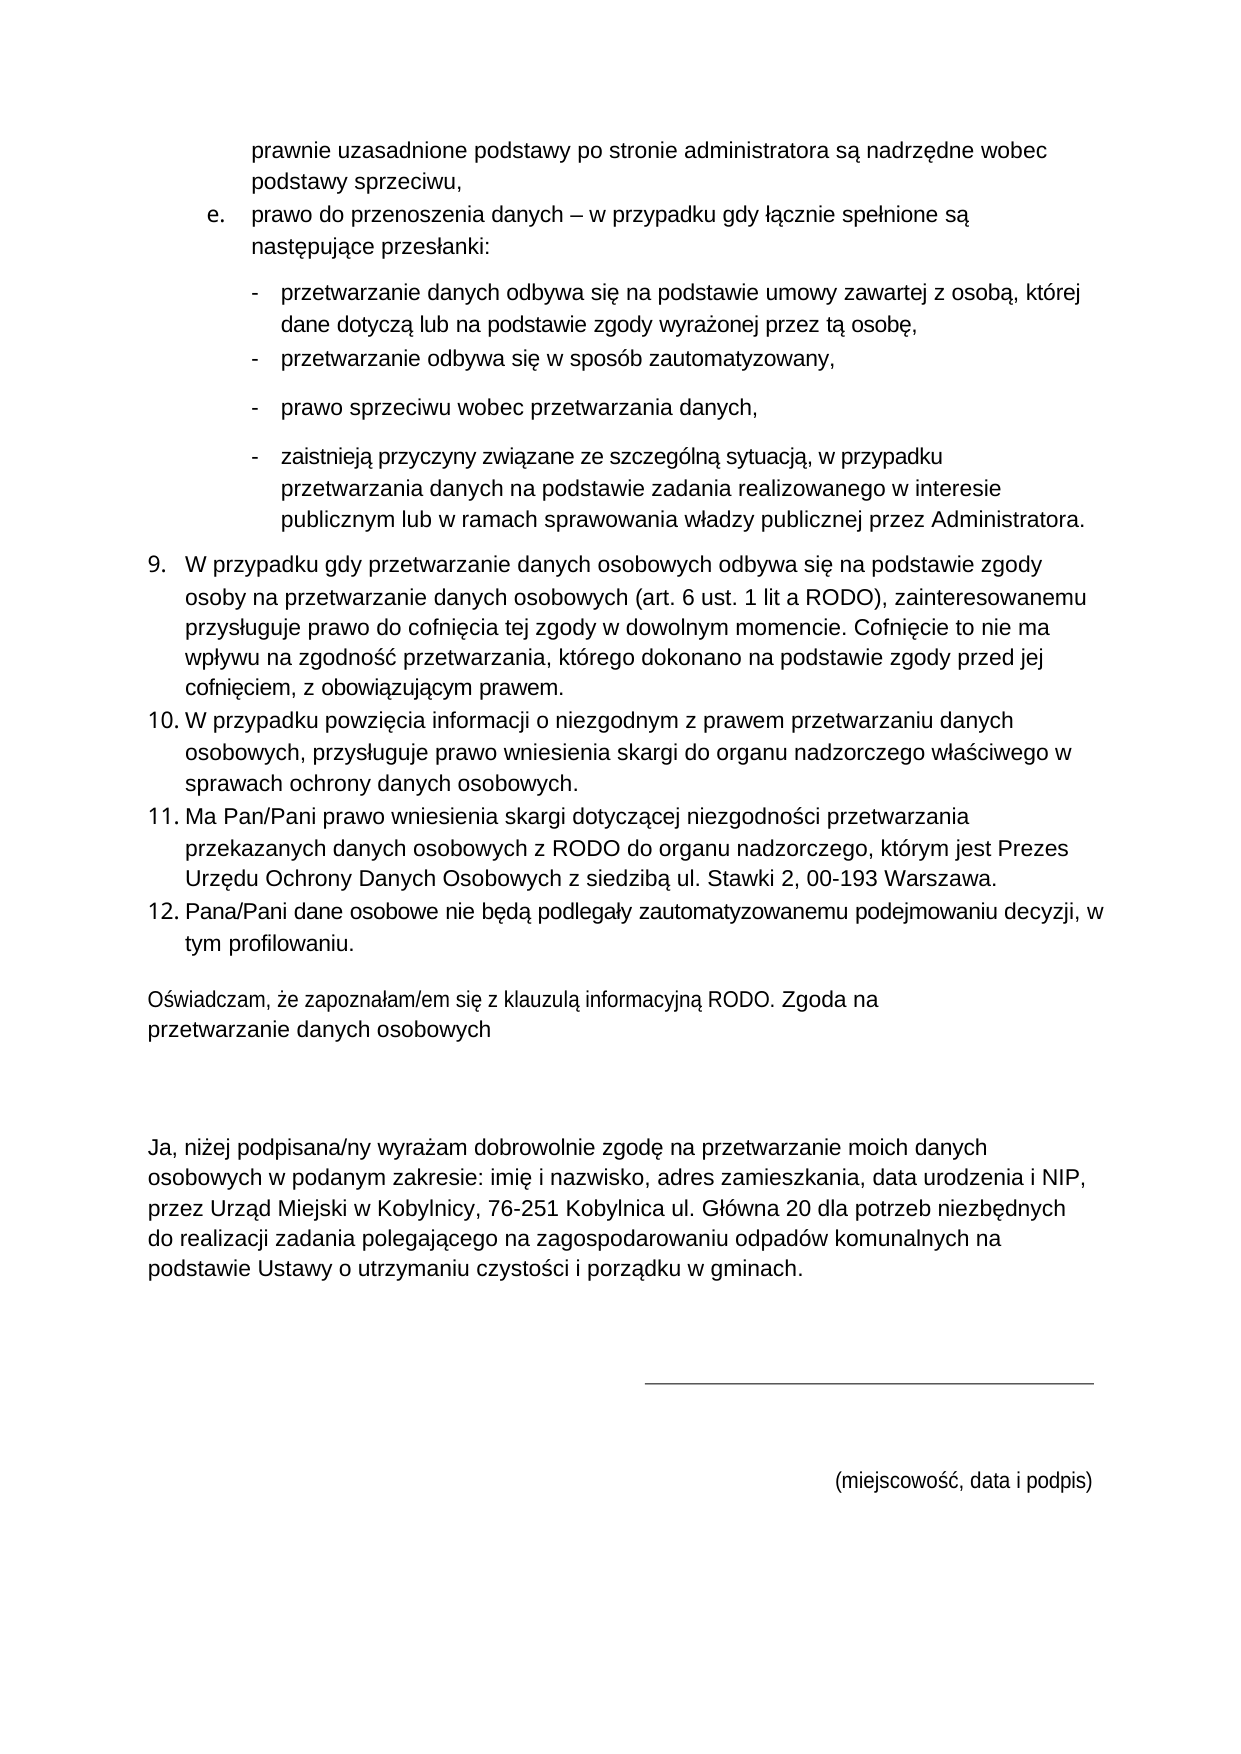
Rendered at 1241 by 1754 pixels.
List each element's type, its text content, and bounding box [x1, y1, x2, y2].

list W przypadku powzięcia informacji o niezgodnym z prawem przetwarzaniu danych osobowych, przysługuje prawo wniesienia skargi do organu nadzorczego właściwego w sprawach ochrony danych osobowych. [147, 704, 1072, 796]
list przetwarzanie odbywa się w sposób zautomatyzowany, [251, 342, 1107, 373]
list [206, 137, 1092, 194]
list przetwarzanie danych odbywa się na podstawie umowy zawartej z osobą, której dane dotyczą lub na podstawie zgody wyrażonej przez tą osobę, [251, 276, 1092, 337]
list zaistnieją przyczyny związane ze szczególną sytuacją, w przypadku przetwarzania danych na podstawie zadania realizowanego w interesie publicznym lub w ramach sprawowania władzy publicznej przez Administratora. [251, 440, 1086, 532]
list Ma Pan/Pani prawo wniesienia skargi dotyczącej niezgodności przetwarzania przekazanych danych osobowych z RODO do organu nadzorczego, którym jest Prezes Urzędu Ochrony Danych Osobowych z siedzibą ul. Stawki 2, 00-193 Warszawa. [147, 800, 1069, 891]
list W przypadku gdy przetwarzanie danych osobowych odbywa się na podstawie zgody osoby na przetwarzanie danych osobowych (art. 6 ust. 1 lit a RODO), zainteresowanemu przysługuje prawo do cofnięcia tej zgody w dowolnym momencie. Cofnięcie to nie ma wpływu na zgodność przetwarzania, którego dokonano na podstawie zgody przed jej cofnięciem, z obowiązującym prawem. [147, 548, 1087, 700]
list prawo sprzeciwu wobec przetwarzania danych, [251, 391, 1107, 422]
text Oświadczam, że zapoznałam/em się z klauzulą informacyjną RODO. Zgoda na przetwarzanie danych osobowych [147, 986, 886, 1043]
text Ja, niżej podpisana/ny wyrażam dobrowolnie zgodę na przetwarzanie moich danych osobowych w podanym zakresie: imię i nazwisko, adres zamieszkania, data urodzenia i NIP, przez Urząd Miejski w Kobylnicy, 76-251 Kobylnica ul. Główna 20 dla potrzeb niezbędnych do realizacji zadania polegającego na zagospodarowaniu odpadów komunalnych na podstawie Ustawy o utrzymaniu czystości i porządku w gminach. [148, 1134, 1097, 1281]
list Pana/Pani dane osobowe nie będą podlegały zautomatyzowanemu podejmowaniu decyzji, w tym profilowaniu. [147, 895, 1107, 957]
text (miejscowość, data i podpis) [133, 1360, 1093, 1494]
list prawo do przenoszenia danych – w przypadku gdy łącznie spełnione są następujące przesłanki: [206, 198, 979, 259]
